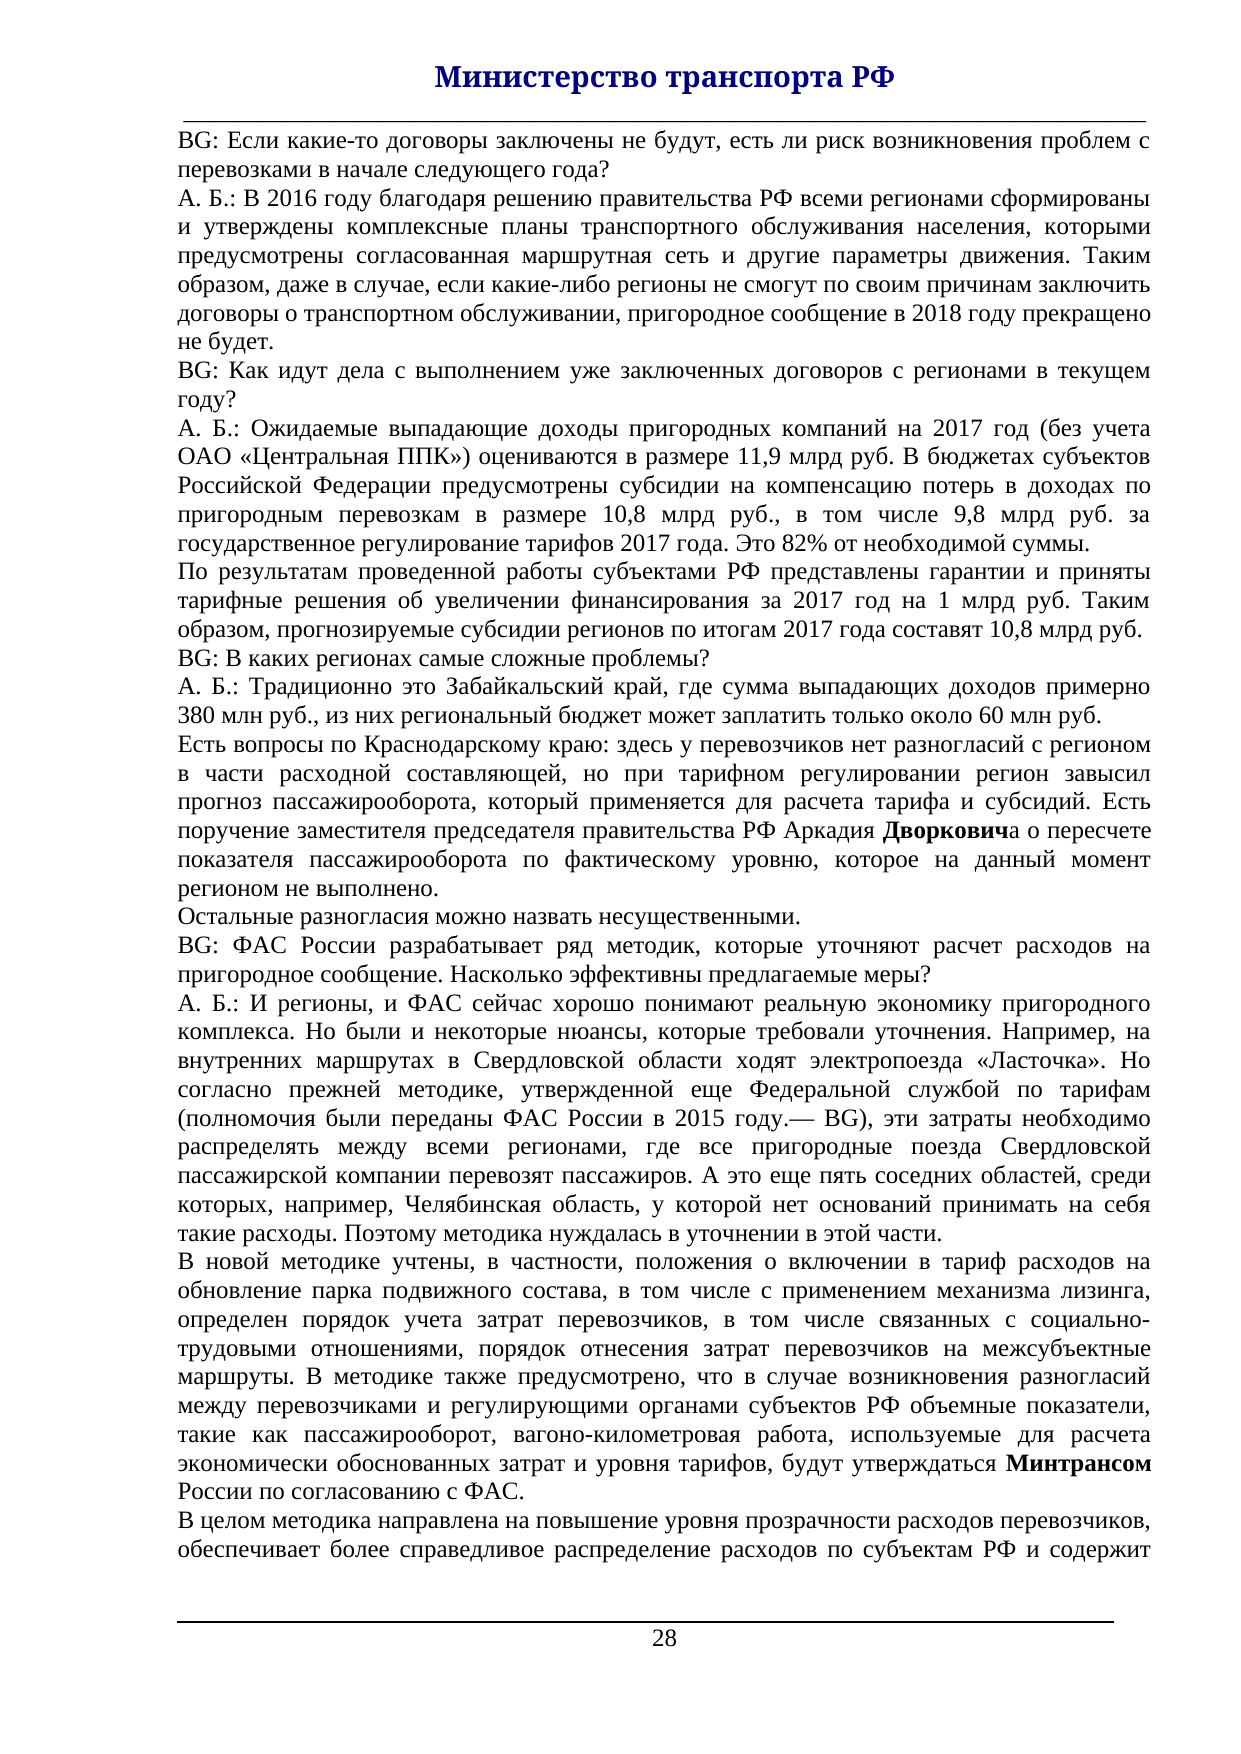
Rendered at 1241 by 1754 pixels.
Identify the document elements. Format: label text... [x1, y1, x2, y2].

text А. Б.: В 2016 году благодаря решению правительства РФ всеми регионами сформированы и утверждены комплексные планы транспортного обслуживания населения, которыми предусмотрены согласованная маршрутная сеть и другие параметры движения. Таким образом, даже в случае, если какие-либо регионы не смогут по своим причинам заключить договоры о транспортном обслуживании, пригородное сообщение в 2018 году прекращено не будет. [177, 183, 1152, 355]
text BG: В каких регионах самые сложные проблемы? [177, 643, 1152, 671]
text В новой методике учтены, в частности, положения о включении в тариф расходов на обновление парка подвижного состава, в том числе с применением механизма лизинга, определен порядок учета затрат перевозчиков, в том числе связанных с социально-трудовыми отношениями, порядок отнесения затрат перевозчиков на межсубъектные маршруты. В методике также предусмотрено, что в случае возникновения разногласий между перевозчиками и регулирующими органами субъектов РФ объемные показатели, такие как пассажирооборот, вагоно-километровая работа, используемые для расчета экономически обоснованных затрат и уровня тарифов, будут утверждаться Минтрансом России по согласованию с ФАС. [177, 1246, 1152, 1505]
text Есть вопросы по Краснодарскому краю: здесь у перевозчиков нет разногласий с регионом в части расходной составляющей, но при тарифном регулировании регион завысил прогноз пассажирооборота, который применяется для расчета тарифа и субсидий. Есть поручение заместителя председателя правительства РФ Аркадия Дворковича о пересчете показателя пассажирооборота по фактическому уровню, которое на данный момент регионом не выполнено. [177, 729, 1152, 901]
text По результатам проведенной работы субъектами РФ представлены гарантии и приняты тарифные решения об увеличении финансирования за 2017 год на 1 млрд руб. Таким образом, прогнозируемые субсидии регионов по итогам 2017 года составят 10,8 млрд руб. [177, 556, 1152, 643]
text BG: Если какие-то договоры заключены не будут, есть ли риск возникновения проблем с перевозками в начале следующего года? [177, 125, 1152, 183]
text BG: ФАС России разрабатывает ряд методик, которые уточняют расчет расходов на пригородное сообщение. Насколько эффективны предлагаемые меры? [177, 930, 1152, 988]
text А. Б.: Традиционно это Забайкальский край, где сумма выпадающих доходов примерно 380 млн руб., из них региональный бюджет может заплатить только около 60 млн руб. [177, 671, 1152, 729]
text BG: Как идут дела с выполнением уже заключенных договоров с регионами в текущем году? [177, 355, 1152, 413]
text А. Б.: Ожидаемые выпадающие доходы пригородных компаний на 2017 год (без учета ОАО «Центральная ППК») оцениваются в размере 11,9 млрд руб. В бюджетах субъектов Российской Федерации предусмотрены субсидии на компенсацию потерь в доходах по пригородным перевозкам в размере 10,8 млрд руб., в том числе 9,8 млрд руб. за государственное регулирование тарифов 2017 года. Это 82% от необходимой суммы. [177, 413, 1152, 556]
text Остальные разногласия можно назвать несущественными. [177, 901, 1152, 930]
text А. Б.: И регионы, и ФАС сейчас хорошо понимают реальную экономику пригородного комплекса. Но были и некоторые нюансы, которые требовали уточнения. Например, на внутренних маршрутах в Свердловской области ходят электропоезда «Ласточка». Но согласно прежней методике, утвержденной еще Федеральной службой по тарифам (полномочия были переданы ФАС России в 2015 году.— BG), эти затраты необходимо распределять между всеми регионами, где все пригородные поезда Свердловской пассажирской компании перевозят пассажиров. А это еще пять соседних областей, среди которых, например, Челябинская область, у которой нет оснований принимать на себя такие расходы. Поэтому методика нуждалась в уточнении в этой части. [177, 988, 1152, 1246]
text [177, 1505, 1152, 1563]
